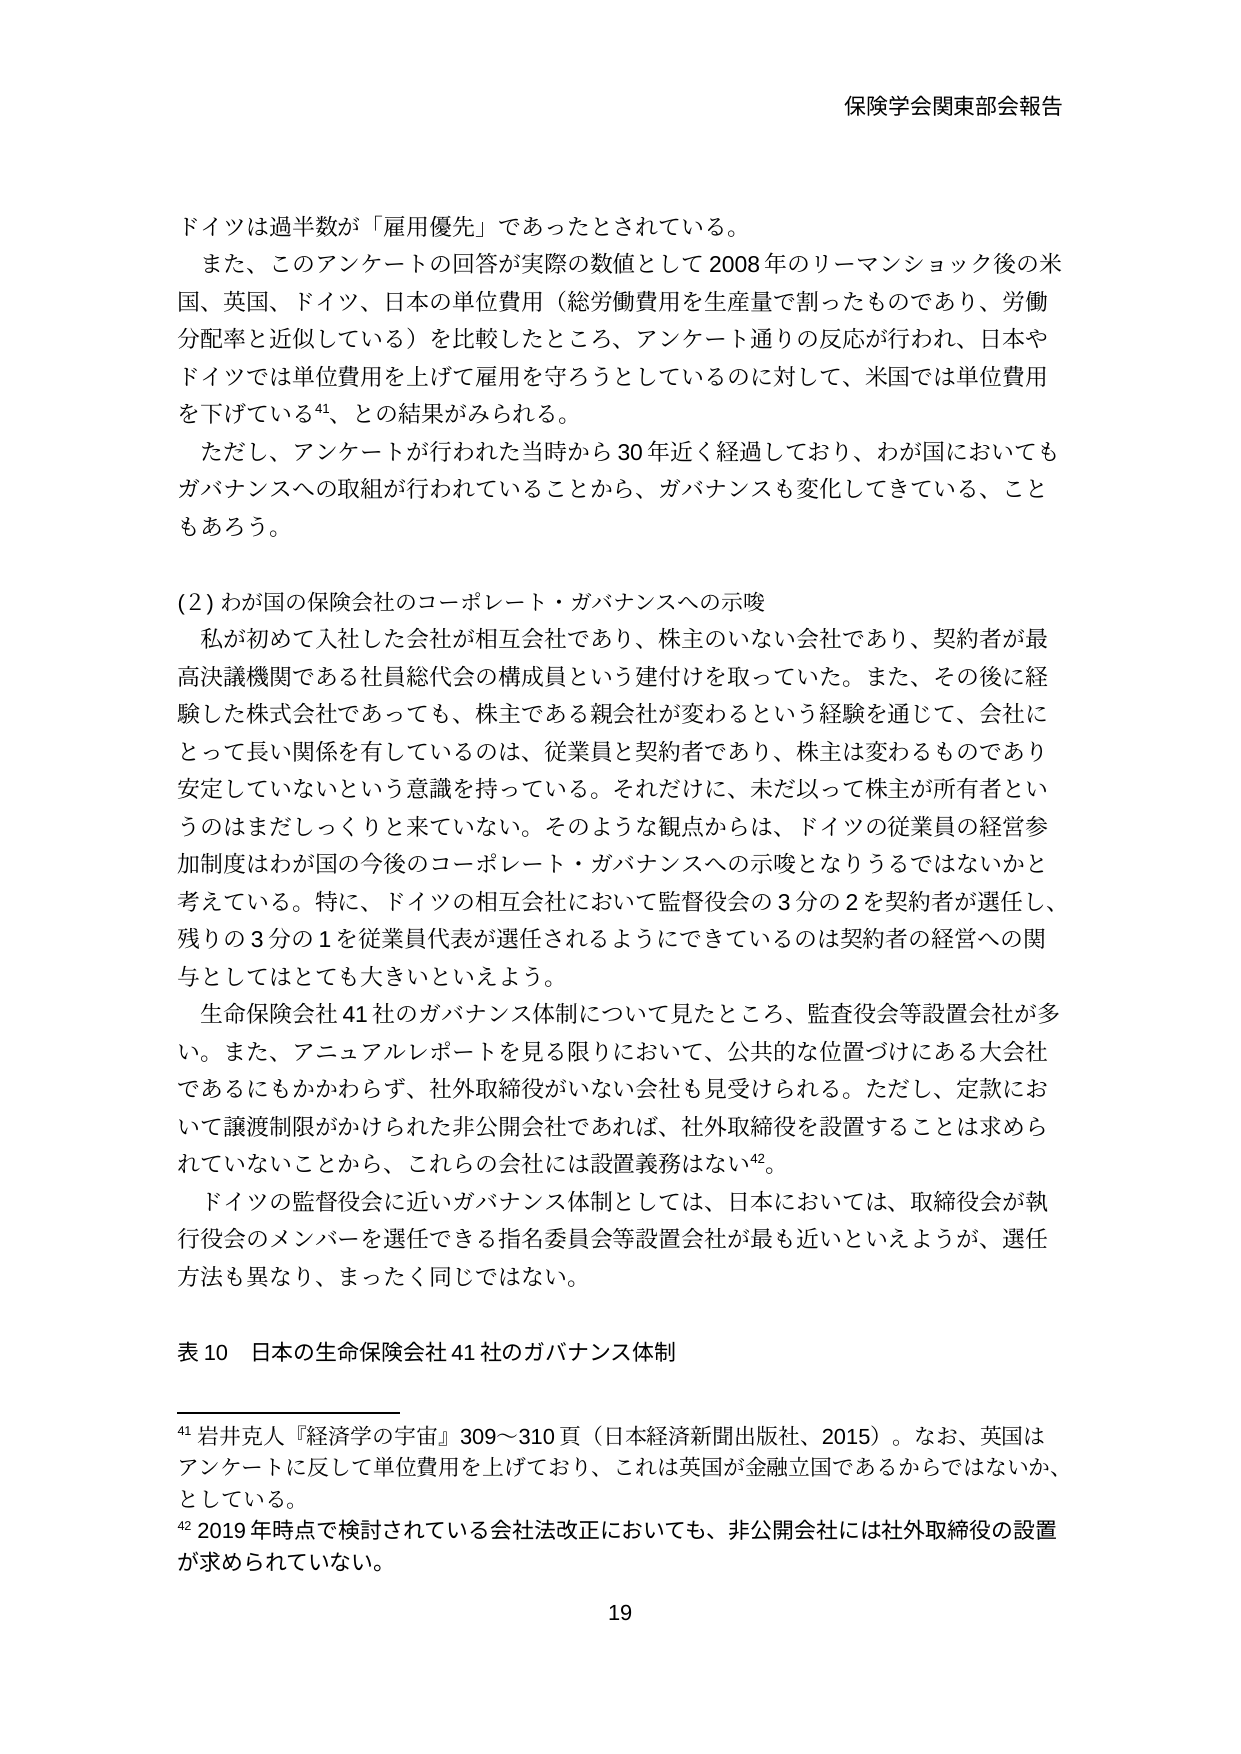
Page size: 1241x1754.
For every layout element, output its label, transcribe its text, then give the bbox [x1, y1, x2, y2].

text 私が初めて入社した会社が相互会社であり、株主のいない会社であり、契約者が最高決議機関である社員総代会の構成員という建付けを取っていた。また、その後に経験した株式会社であっても、株主である親会社が変わるという経験を通じて、会社にとって長い関係を有しているのは、従業員と契約者であり、株主は変わるものであり安定していないという意識を持っている。それだけに、未だ以って株主が所有者というのはまだしっくりと来ていない。そのような観点からは、ドイツの従業員の経営参加制度はわが国の今後のコーポレート・ガバナンスへの示唆となりうるではないかと考えている。特に、ドイツの相互会社において監督役会の3分の2を契約者が選任し、残りの3分の1を従業員代表が選任されるようにできているのは契約者の経営への関与としてはとても大きいといえよう。 [177, 619, 1063, 994]
text 表10 日本の生命保険会社41社のガバナンス体制 [177, 1332, 1063, 1369]
text ただし、アンケートが行われた当時から30年近く経過しており、わが国においてもガバナンスへの取組が行われていることから、ガバナンスも変化してきている、こともあろう。 [177, 432, 1063, 544]
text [177, 207, 1063, 244]
text また、このアンケートの回答が実際の数値として2008年のリーマンショック後の米国、英国、ドイツ、日本の単位費用（総労働費用を生産量で割ったものであり、労働分配率と近似している）を比較したところ、アンケート通りの反応が行われ、日本やドイツでは単位費用を上げて雇用を守ろうとしているのに対して、米国では単位費用を下げている、との結果がみられる。 [177, 244, 1063, 432]
text ドイツの監督役会に近いガバナンス体制としては、日本においては、取締役会が執行役会のメンバーを選任できる指名委員会等設置会社が最も近いといえようが、選任方法も異なり、まったく同じではない。 [177, 1182, 1063, 1294]
text 生命保険会社41社のガバナンス体制について見たところ、監査役会等設置会社が多い。また、アニュアルレポートを見る限りにおいて、公共的な位置づけにある大会社であるにもかかわらず、社外取締役がいない会社も見受けられる。ただし、定款において譲渡制限がかけられた非公開会社であれば、社外取締役を設置することは求められていないことから、これらの会社には設置義務はない。 [177, 994, 1063, 1182]
subtitle (２) わが国の保険会社のコーポレート・ガバナンスへの示唆 [177, 582, 1063, 619]
